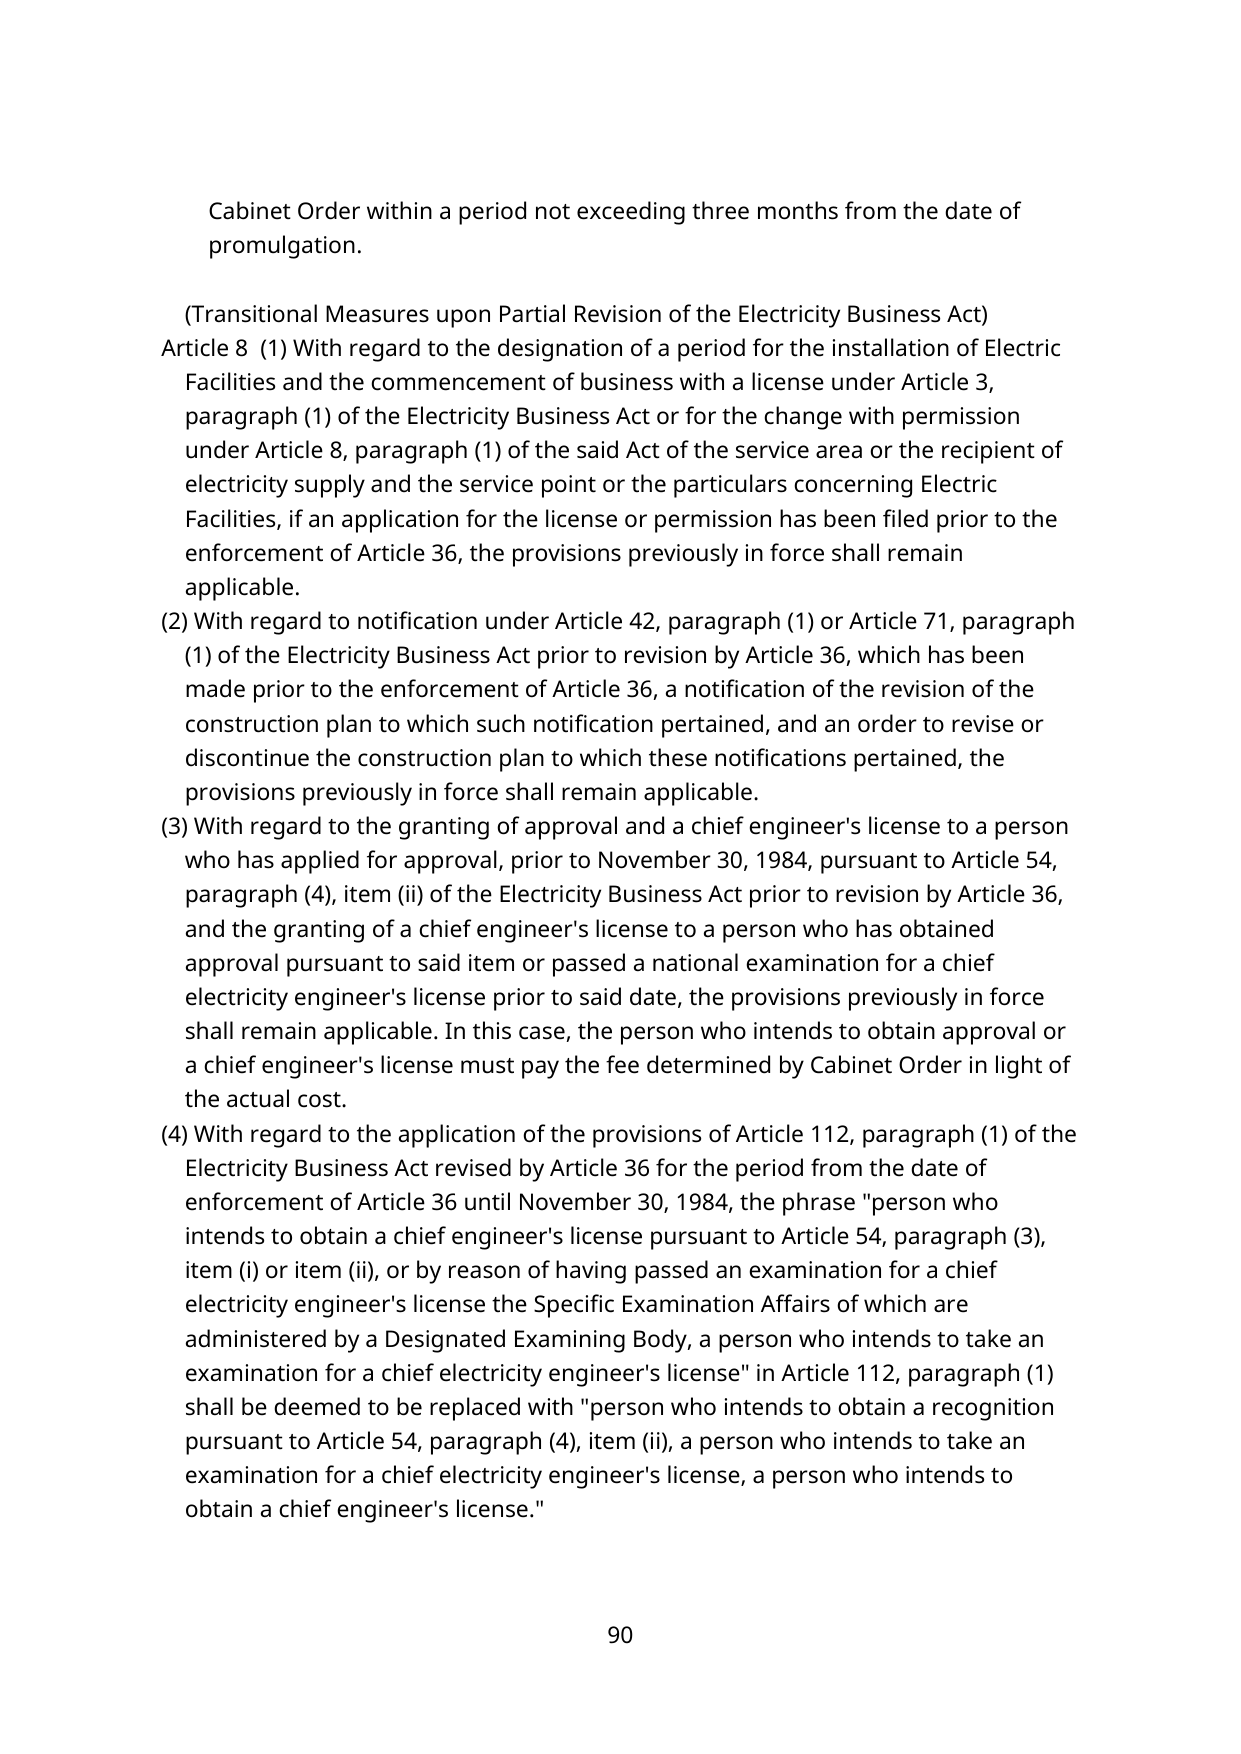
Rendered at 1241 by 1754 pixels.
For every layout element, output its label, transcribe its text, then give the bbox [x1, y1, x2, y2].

text Article 8 (1) With regard to the designation of a period for the installation of Electric Facilities and the commencement of business with a license under Article 3, paragraph (1) of the Electricity Business Act or for the change with permission under Article 8, paragraph (1) of the said Act of the service area or the recipient of electricity supply and the service point or the particulars concerning Electric Facilities, if an application for the license or permission has been filed prior to the enforcement of Article 36, the provisions previously in force shall remain applicable. [161, 330, 1079, 604]
text (Transitional Measures upon Partial Revision of the Electricity Business Act) [184, 296, 1079, 330]
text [184, 194, 1079, 262]
text (4) With regard to the application of the provisions of Article 112, paragraph (1) of the Electricity Business Act revised by Article 36 for the period from the date of enforcement of Article 36 until November 30, 1984, the phrase "person who intends to obtain a chief engineer's license pursuant to Article 54, paragraph (3), item (i) or item (ii), or by reason of having passed an examination for a chief electricity engineer's license the Specific Examination Affairs of which are administered by a Designated Examining Body, a person who intends to take an examination for a chief electricity engineer's license" in Article 112, paragraph (1) shall be deemed to be replaced with "person who intends to obtain a recognition pursuant to Article 54, paragraph (4), item (ii), a person who intends to take an examination for a chief electricity engineer's license, a person who intends to obtain a chief engineer's license." [161, 1116, 1079, 1526]
text (3) With regard to the granting of approval and a chief engineer's license to a person who has applied for approval, prior to November 30, 1984, pursuant to Article 54, paragraph (4), item (ii) of the Electricity Business Act prior to revision by Article 36, and the granting of a chief engineer's license to a person who has obtained approval pursuant to said item or passed a national examination for a chief electricity engineer's license prior to said date, the provisions previously in force shall remain applicable. In this case, the person who intends to obtain approval or a chief engineer's license must pay the fee determined by Cabinet Order in light of the actual cost. [161, 809, 1079, 1116]
text (2) With regard to notification under Article 42, paragraph (1) or Article 71, paragraph (1) of the Electricity Business Act prior to revision by Article 36, which has been made prior to the enforcement of Article 36, a notification of the revision of the construction plan to which such notification pertained, and an order to revise or discontinue the construction plan to which these notifications pertained, the provisions previously in force shall remain applicable. [161, 604, 1079, 809]
